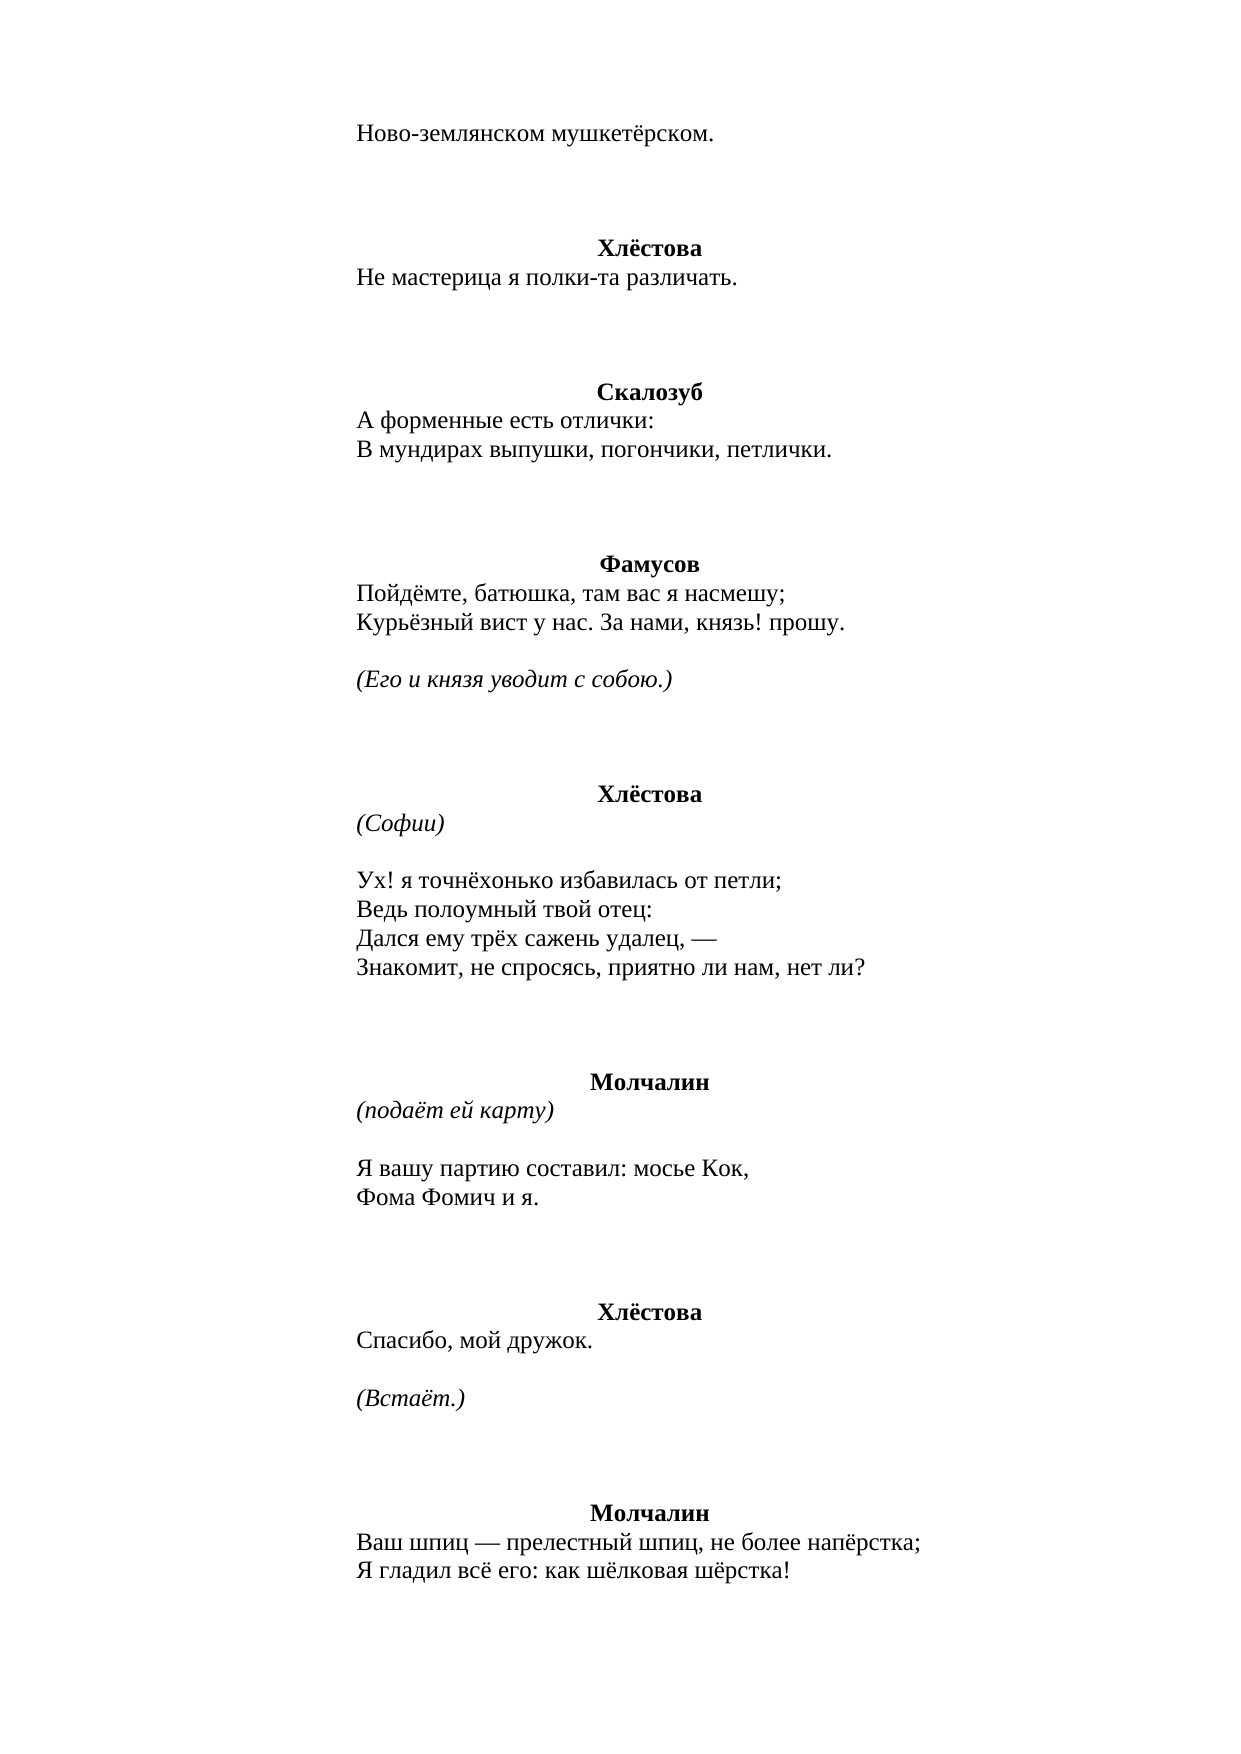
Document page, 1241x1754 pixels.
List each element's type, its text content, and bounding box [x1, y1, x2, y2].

subtitle Фамусов [148, 549, 1152, 578]
text Ваш шпиц — прелестный шпиц, не более напёрстка; [356, 1527, 1089, 1556]
text Пойдёмте, батюшка, там вас я насмешу; [356, 578, 1089, 607]
text Я гладил всё его: как шёлковая шёрстка! [356, 1556, 1089, 1584]
text А форменные есть отлички: [356, 406, 1089, 434]
text Я вашу партию составил: мосье Кок, [356, 1153, 1089, 1182]
subtitle Хлёстова [148, 1297, 1152, 1326]
subtitle Молчалин [148, 1498, 1152, 1527]
text (Его и князя уводит с собою.) [356, 664, 1089, 693]
subtitle Хлёстова [148, 233, 1152, 262]
subtitle Скалозуб [148, 377, 1152, 406]
text Ново-землянском мушкетёрском. [356, 118, 1089, 147]
text Ведь полоумный твой отец: [356, 894, 1089, 923]
subtitle Молчалин [148, 1067, 1152, 1096]
text Спасибо, мой дружок. [356, 1326, 1089, 1354]
text (Софии) [356, 808, 1089, 837]
text Не мастерица я полки-та различать. [356, 262, 1089, 291]
text Знакомит, не спросясь, приятно ли нам, нет ли? [356, 952, 1089, 981]
text (Встаёт.) [356, 1383, 1089, 1412]
text (подаёт ей карту) [356, 1096, 1089, 1124]
text Дался ему трёх сажень удалец, — [356, 923, 1089, 952]
text Курьёзный вист у нас. За нами, князь! прошу. [356, 607, 1089, 636]
text Ух! я точнёхонько избавилась от петли; [356, 866, 1089, 894]
text Фома Фомич и я. [356, 1182, 1089, 1211]
subtitle Хлёстова [148, 779, 1152, 808]
text В мундирах выпушки, погончики, петлички. [356, 434, 1089, 463]
